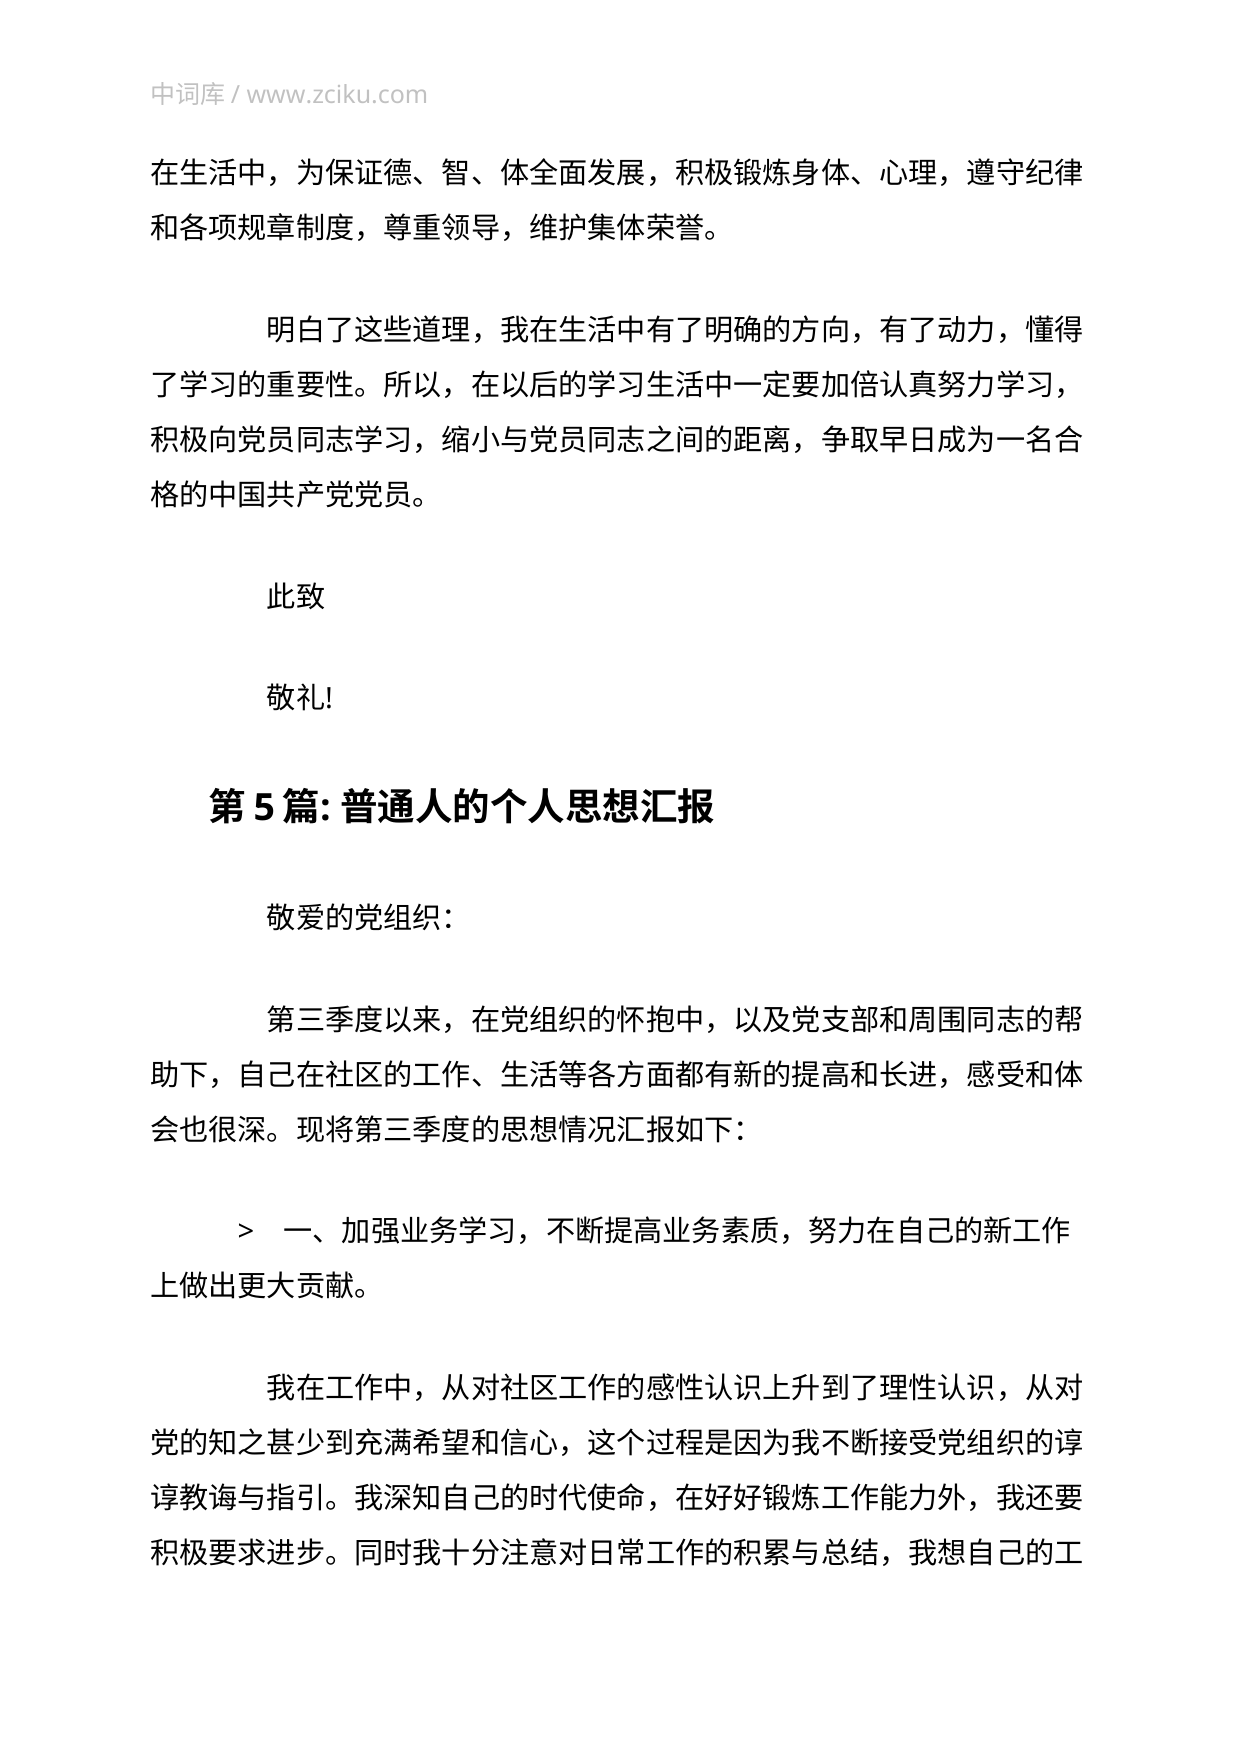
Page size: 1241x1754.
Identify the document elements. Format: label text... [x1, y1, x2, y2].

text 第三季度以来，在党组织的怀抱中，以及党支部和周围同志的帮助下，自己在社区的工作、生活等各方面都有新的提高和长进，感受和体会也很深。现将第三季度的思想情况汇报如下： [150, 996, 1090, 1148]
text 敬爱的党组织： [150, 894, 1090, 937]
text 明白了这些道理，我在生活中有了明确的方向，有了动力，懂得了学习的重要性。所以，在以后的学习生活中一定要加倍认真努力学习，积极向党员同志学习，缩小与党员同志之间的距离，争取早日成为一名合格的中国共产党党员。 [150, 307, 1090, 514]
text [150, 1364, 1090, 1572]
text > 一、加强业务学习，不断提高业务素质，努力在自己的新工作上做出更大贡献。 [150, 1208, 1090, 1305]
text 敬礼! [150, 675, 1090, 717]
text 此致 [150, 573, 1090, 615]
text 第5篇: 普通人的个人思想汇报 [150, 777, 1090, 831]
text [150, 150, 1090, 247]
